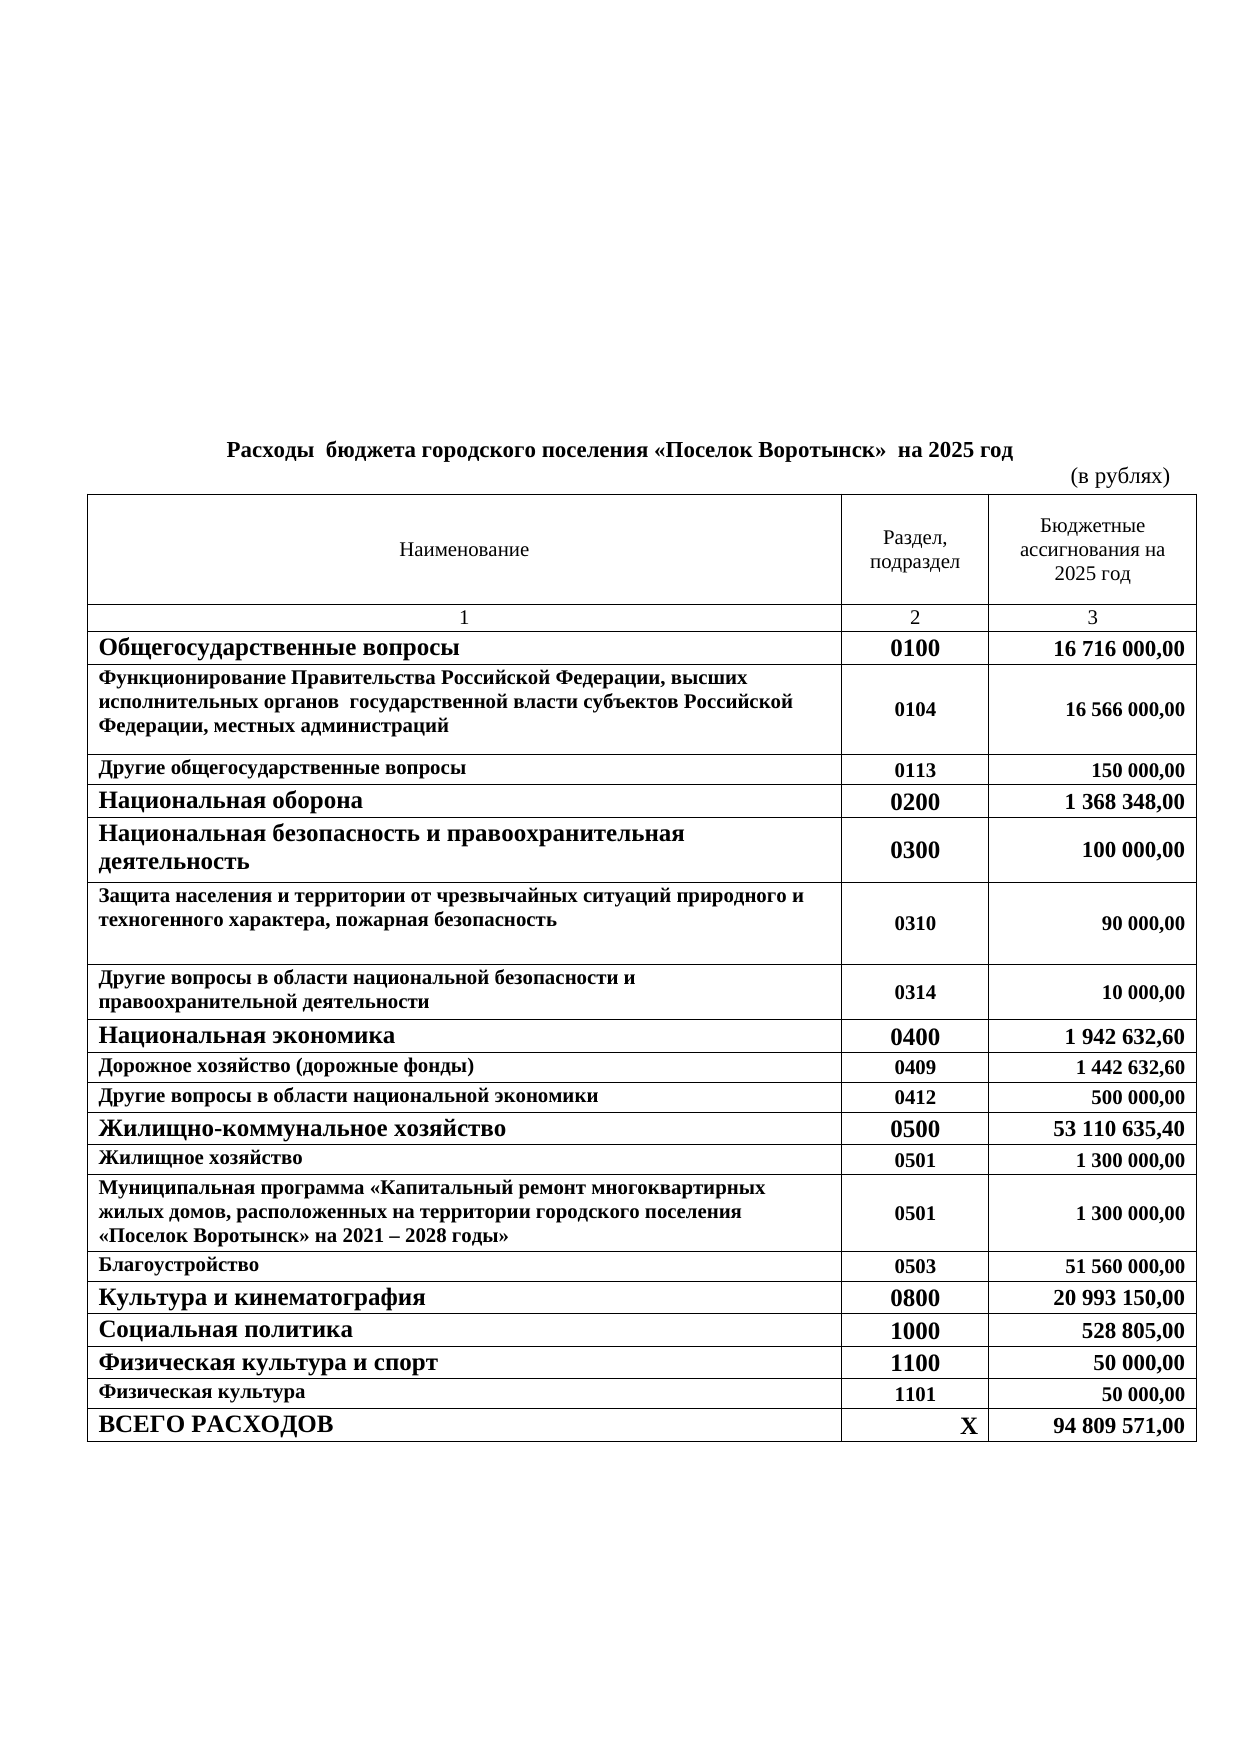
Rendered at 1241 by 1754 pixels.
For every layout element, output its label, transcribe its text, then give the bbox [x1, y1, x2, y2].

table_cell 16 716 000,00 [989, 632, 1196, 663]
table_cell Благоустройство [88, 1252, 841, 1281]
table_cell 150 000,00 [989, 755, 1196, 784]
table_cell 0501 [842, 1145, 988, 1174]
table_cell Общегосударственные вопросы [88, 632, 841, 663]
table_cell 53 110 635,40 [989, 1113, 1196, 1144]
table_cell 1000 [842, 1314, 988, 1346]
table_cell 1 442 632,60 [989, 1053, 1196, 1082]
table_header (в рублях) [87, 462, 1181, 493]
table_cell 0409 [842, 1053, 988, 1082]
table_cell 0104 [842, 665, 988, 754]
table_cell Наименование [88, 495, 841, 603]
table_cell 2 [842, 605, 988, 631]
table_cell 0200 [842, 785, 988, 817]
table_cell 0412 [842, 1083, 988, 1112]
table_cell Физическая культура [88, 1379, 841, 1408]
table_cell 1100 [842, 1347, 988, 1378]
table_cell Жилищно-коммунальное хозяйство [88, 1113, 841, 1144]
table_cell 1 [88, 605, 841, 631]
table_cell 0100 [842, 632, 988, 663]
table_cell 528 805,00 [989, 1314, 1196, 1346]
table_cell 50 000,00 [989, 1379, 1196, 1408]
table_cell 0800 [842, 1282, 988, 1313]
table_cell 0300 [842, 818, 988, 882]
table_cell Физическая культура и спорт [88, 1347, 841, 1378]
table_cell 0501 [842, 1175, 988, 1251]
table_cell 0310 [842, 883, 988, 964]
table_cell Функционирование Правительства Российской Федерации, высших исполнительных органов государственной власти субъектов Российской Федерации, местных администраций [88, 665, 841, 754]
table_cell 10 000,00 [989, 965, 1196, 1019]
table_cell 0500 [842, 1113, 988, 1144]
table_cell 51 560 000,00 [989, 1252, 1196, 1281]
table_cell Дорожное хозяйство (дорожные фонды) [88, 1053, 841, 1082]
table_cell 94 809 571,00 [989, 1409, 1196, 1441]
table_cell Другие вопросы в области национальной безопасности и правоохранительной деятельности [88, 965, 841, 1019]
table_cell 0503 [842, 1252, 988, 1281]
table_cell Национальная экономика [88, 1020, 841, 1052]
table_cell 1 942 632,60 [989, 1020, 1196, 1052]
table_cell 0400 [842, 1020, 988, 1052]
table_cell 1 368 348,00 [989, 785, 1196, 817]
table_cell Социальная политика [88, 1314, 841, 1346]
table_cell Национальная оборона [88, 785, 841, 817]
table_cell Культура и кинематография [88, 1282, 841, 1313]
table_cell Защита населения и территории от чрезвычайных ситуаций природного и техногенного характера, пожарная безопасность [88, 883, 841, 964]
table_cell Бюджетные ассигнования на 2025 год [989, 495, 1196, 603]
table_cell 0314 [842, 965, 988, 1019]
table_cell 0113 [842, 755, 988, 784]
table_cell 16 566 000,00 [989, 665, 1196, 754]
table_cell 3 [989, 605, 1196, 631]
table_cell Другие вопросы в области национальной экономики [88, 1083, 841, 1112]
table_cell Раздел, подраздел [842, 495, 988, 603]
table_cell 90 000,00 [989, 883, 1196, 964]
table_cell 20 993 150,00 [989, 1282, 1196, 1313]
table_cell 100 000,00 [989, 818, 1196, 882]
table_cell ВСЕГО РАСХОДОВ [88, 1409, 841, 1441]
table_cell 1 300 000,00 [989, 1175, 1196, 1251]
table_cell Х [842, 1409, 988, 1441]
table_cell 50 000,00 [989, 1347, 1196, 1378]
table_cell Жилищное хозяйство [88, 1145, 841, 1174]
table_cell 1 300 000,00 [989, 1145, 1196, 1174]
table_cell Муниципальная программа «Капитальный ремонт многоквартирных жилых домов, расположенных на территории городского поселения «Поселок Воротынск» на 2021 – 2028 годы» [88, 1175, 841, 1251]
table_cell Национальная безопасность и правоохранительная деятельность [88, 818, 841, 882]
table_cell Другие общегосударственные вопросы [88, 755, 841, 784]
table_cell 1101 [842, 1379, 988, 1408]
table_cell 500 000,00 [989, 1083, 1196, 1112]
text Расходы бюджета городского поселения «Поселок Воротынск» на 2025 год [89, 436, 1152, 462]
